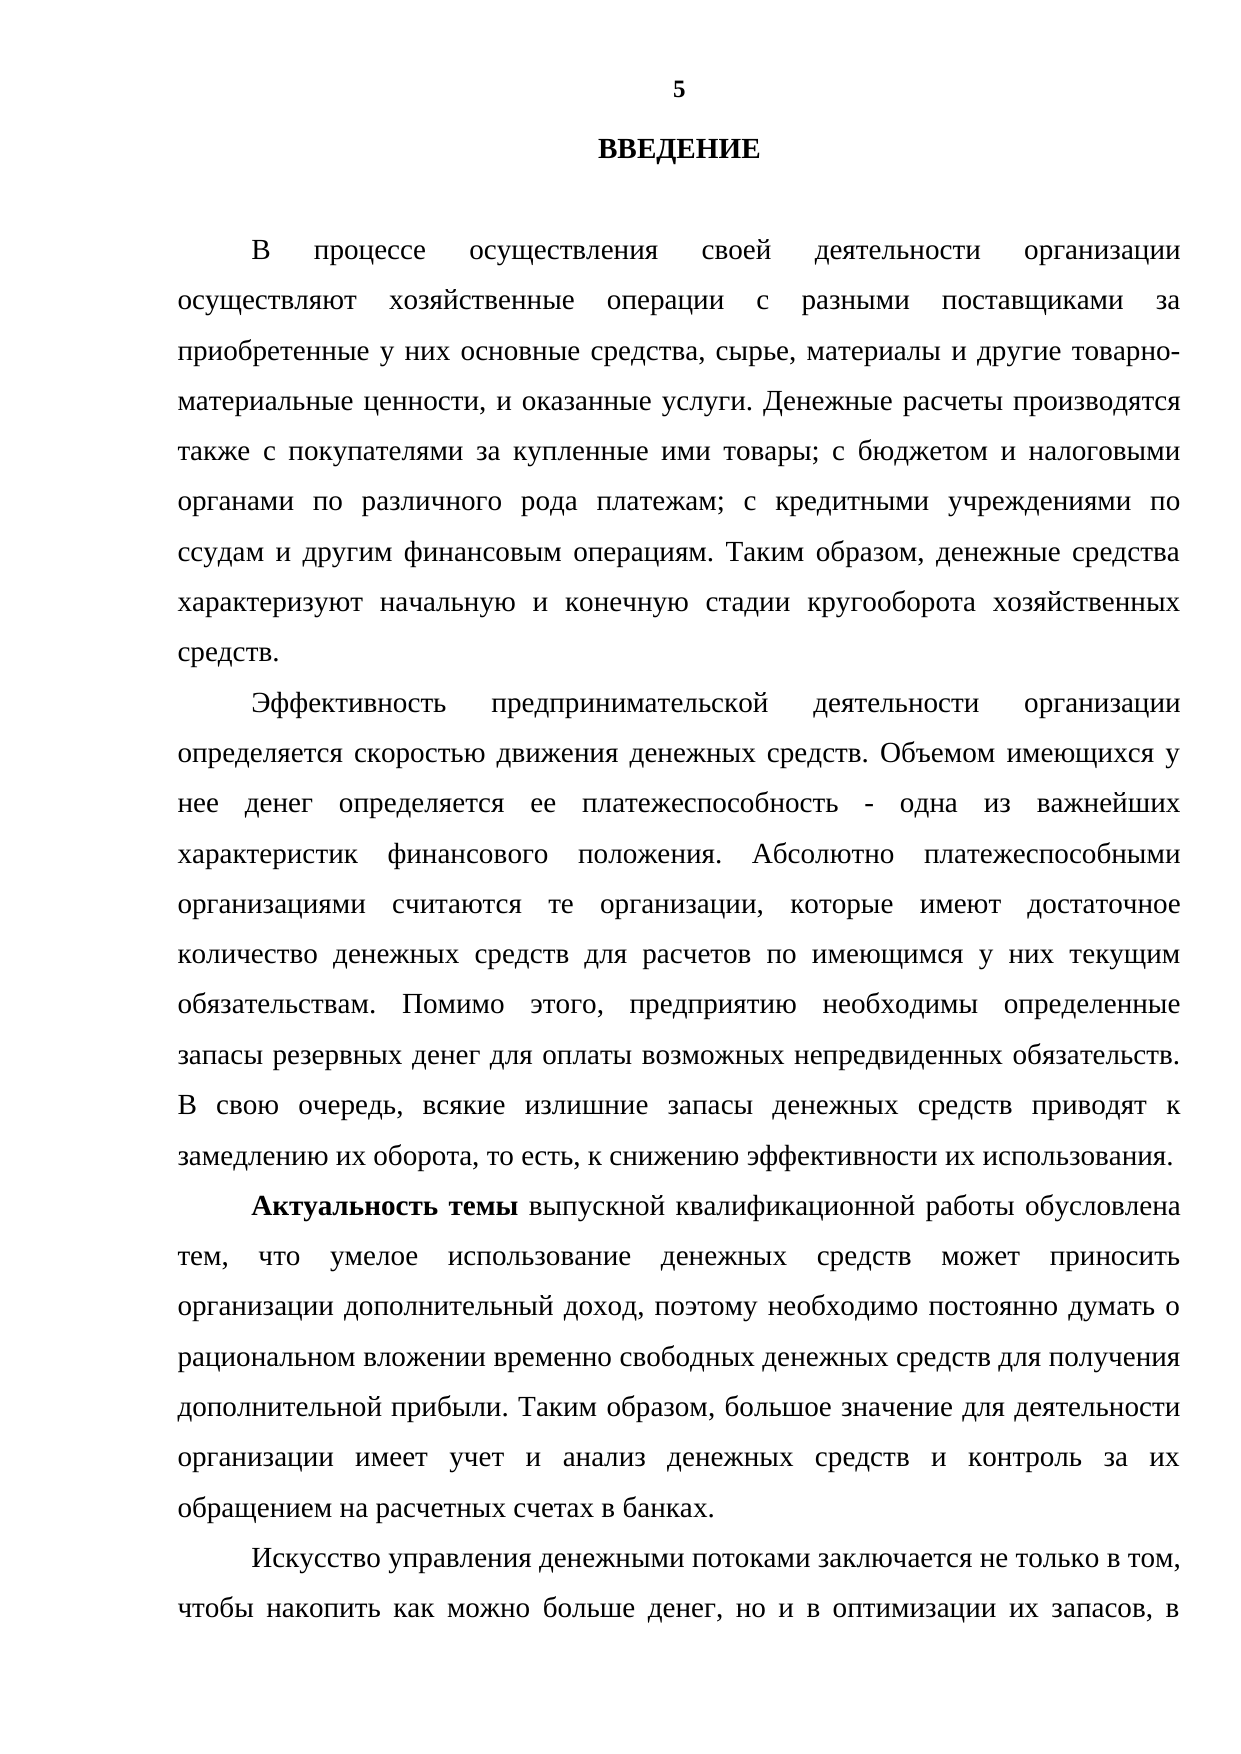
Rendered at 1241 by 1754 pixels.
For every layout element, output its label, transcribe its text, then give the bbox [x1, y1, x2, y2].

text Актуальность темы выпускной квалификационной работы обусловлена тем, что умелое использование денежных средств может приносить организации дополнительный доход, поэтому необходимо постоянно думать о рациональном вложении временно свободных денежных средств для получения дополнительной прибыли. Таким образом, большое значение для деятельности организации имеет учет и анализ денежных средств и контроль за их обращением на расчетных счетах в банках. [177, 1188, 1181, 1523]
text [177, 1540, 1181, 1624]
text В процессе осуществления своей деятельности организации осуществляют хозяйственные операции с разными поставщиками за приобретенные у них основные средства, сырье, материалы и другие товарно-материальные ценности, и оказанные услуги. Денежные расчеты производятся также с покупателями за купленные ими товары; с бюджетом и налоговыми органами по различного рода платежам; с кредитными учреждениями по ссудам и другим финансовым операциям. Таким образом, денежные средства характеризуют начальную и конечную стадии кругооборота хозяйственных средств. [177, 232, 1181, 668]
text ВВЕДЕНИЕ [177, 131, 1181, 165]
text Эффективность предпринимательской деятельности организации определяется скоростью движения денежных средств. Объемом имеющихся у нее денег определяется ее платежеспособность - одна из важнейших характеристик финансового положения. Абсолютно платежеспособными организациями считаются те организации, которые имеют достаточное количество денежных средств для расчетов по имеющимся у них текущим обязательствам. Помимо этого, предприятию необходимы определенные запасы резервных денег для оплаты возможных непредвиденных обязательств. В свою очередь, всякие излишние запасы денежных средств приводят к замедлению их оборота, то есть, к снижению эффективности их использования. [177, 685, 1181, 1171]
